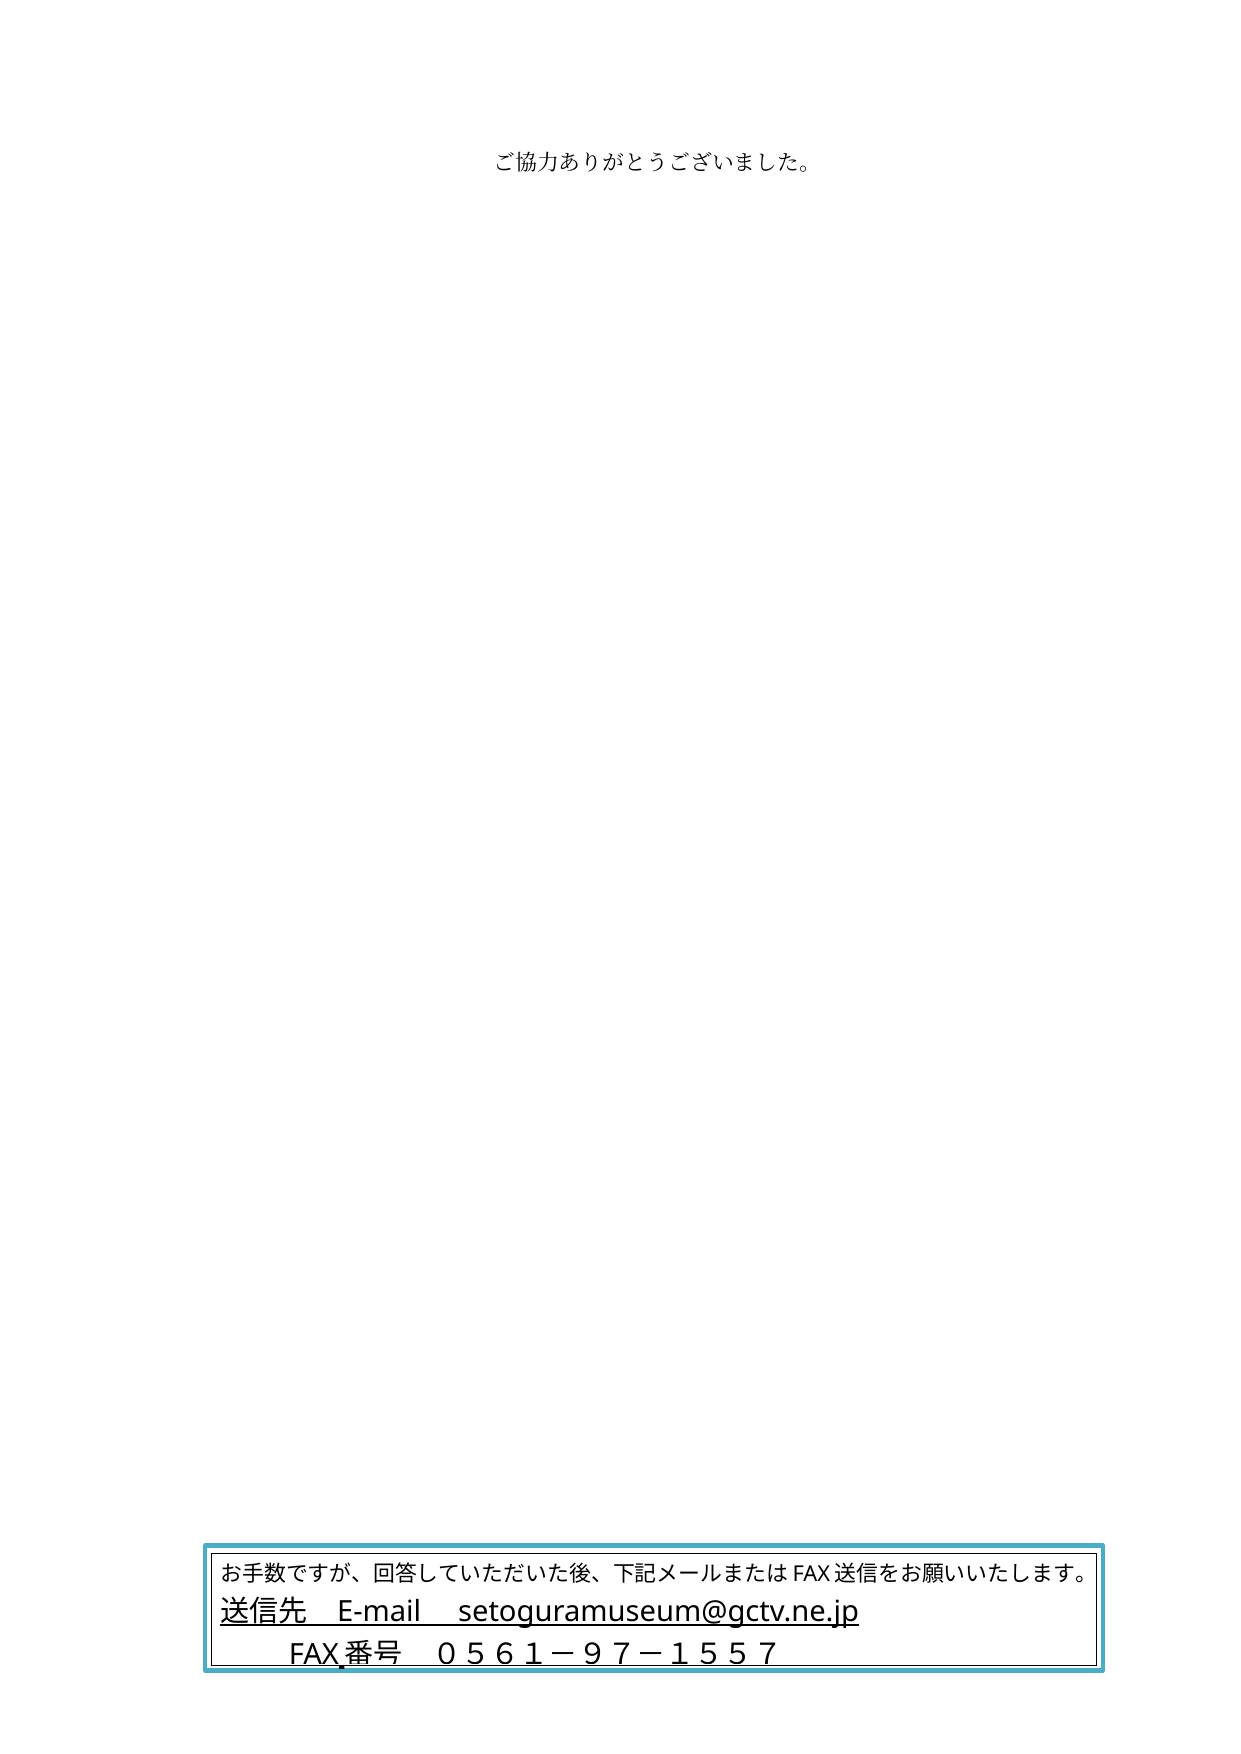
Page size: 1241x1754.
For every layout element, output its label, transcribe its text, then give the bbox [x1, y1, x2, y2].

text ご協力ありがとうございました。 [177, 142, 1137, 179]
